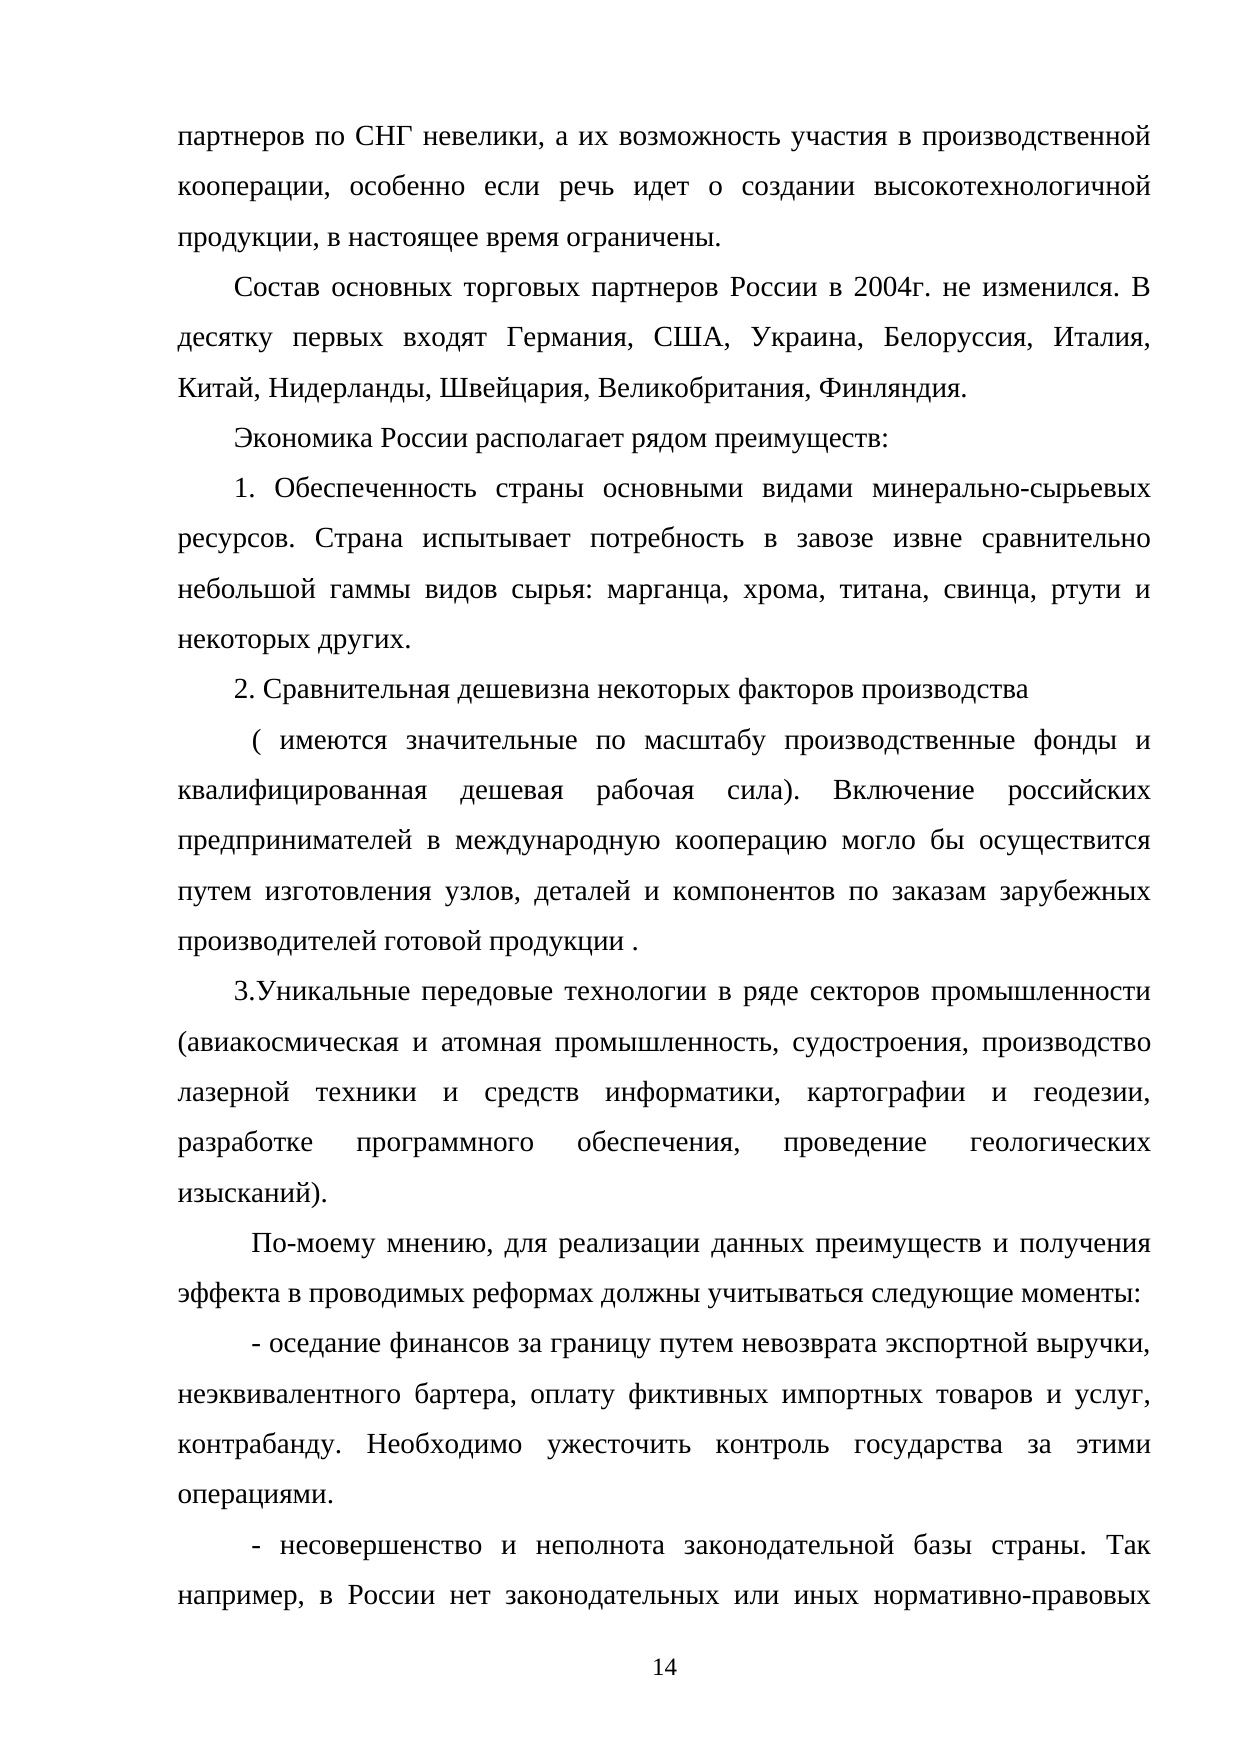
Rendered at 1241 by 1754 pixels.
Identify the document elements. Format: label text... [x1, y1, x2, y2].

text 2. Сравнительная дешевизна некоторых факторов производства [177, 672, 1152, 705]
text Экономика России располагает рядом преимуществ: [177, 420, 1152, 453]
text По-моему мнению, для реализации данных преимуществ и получения эффекта в проводимых реформах должны учитываться следующие моменты: [177, 1225, 1152, 1309]
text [177, 118, 1152, 252]
text ( имеются значительные по масштабу производственные фонды и квалифицированная дешевая рабочая сила). Включение российских предпринимателей в международную кооперацию могло бы осуществится путем изготовления узлов, деталей и компонентов по заказам зарубежных производителей готовой продукции . [177, 722, 1152, 957]
text 1. Обеспеченность страны основными видами минерально-сырьевых ресурсов. Страна испытывает потребность в завозе извне сравнительно небольшой гаммы видов сырья: марганца, хрома, титана, свинца, ртути и некоторых других. [177, 470, 1152, 655]
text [177, 1527, 1152, 1611]
text - оседание финансов за границу путем невозврата экспортной выручки, неэквивалентного бартера, оплату фиктивных импортных товаров и услуг, контрабанду. Необходимо ужесточить контроль государства за этими операциями. [177, 1326, 1152, 1510]
text 3.Уникальные передовые технологии в ряде секторов промышленности (авиакосмическая и атомная промышленность, судостроения, производство лазерной техники и средств информатики, картографии и геодезии, разработке программного обеспечения, проведение геологических изысканий). [177, 973, 1152, 1208]
text Состав основных торговых партнеров России в 2004г. не изменился. В десятку первых входят Германия, США, Украина, Белоруссия, Италия, Китай, Нидерланды, Швейцария, Великобритания, Финляндия. [177, 269, 1152, 403]
